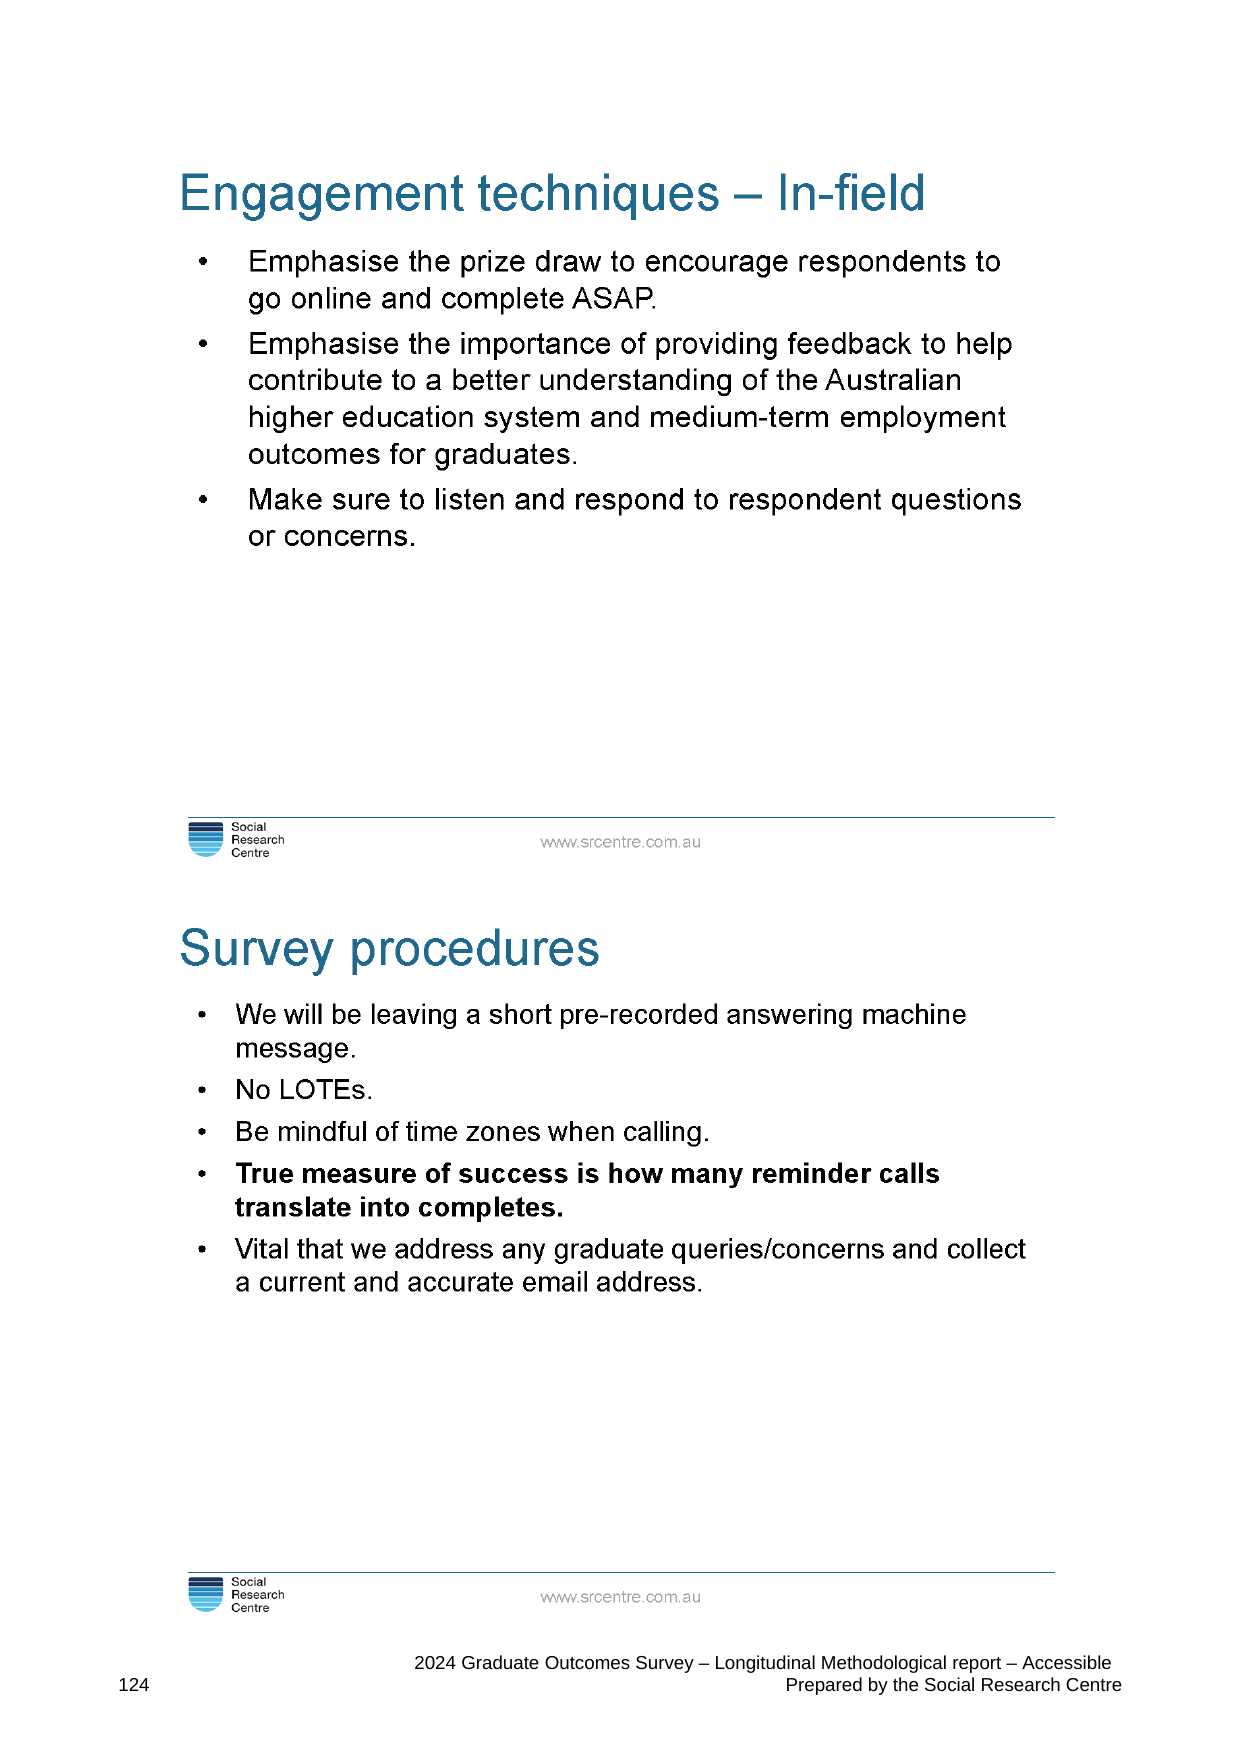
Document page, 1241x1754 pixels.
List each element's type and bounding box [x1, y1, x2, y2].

picture [118, 118, 1123, 872]
picture [118, 873, 1123, 1627]
